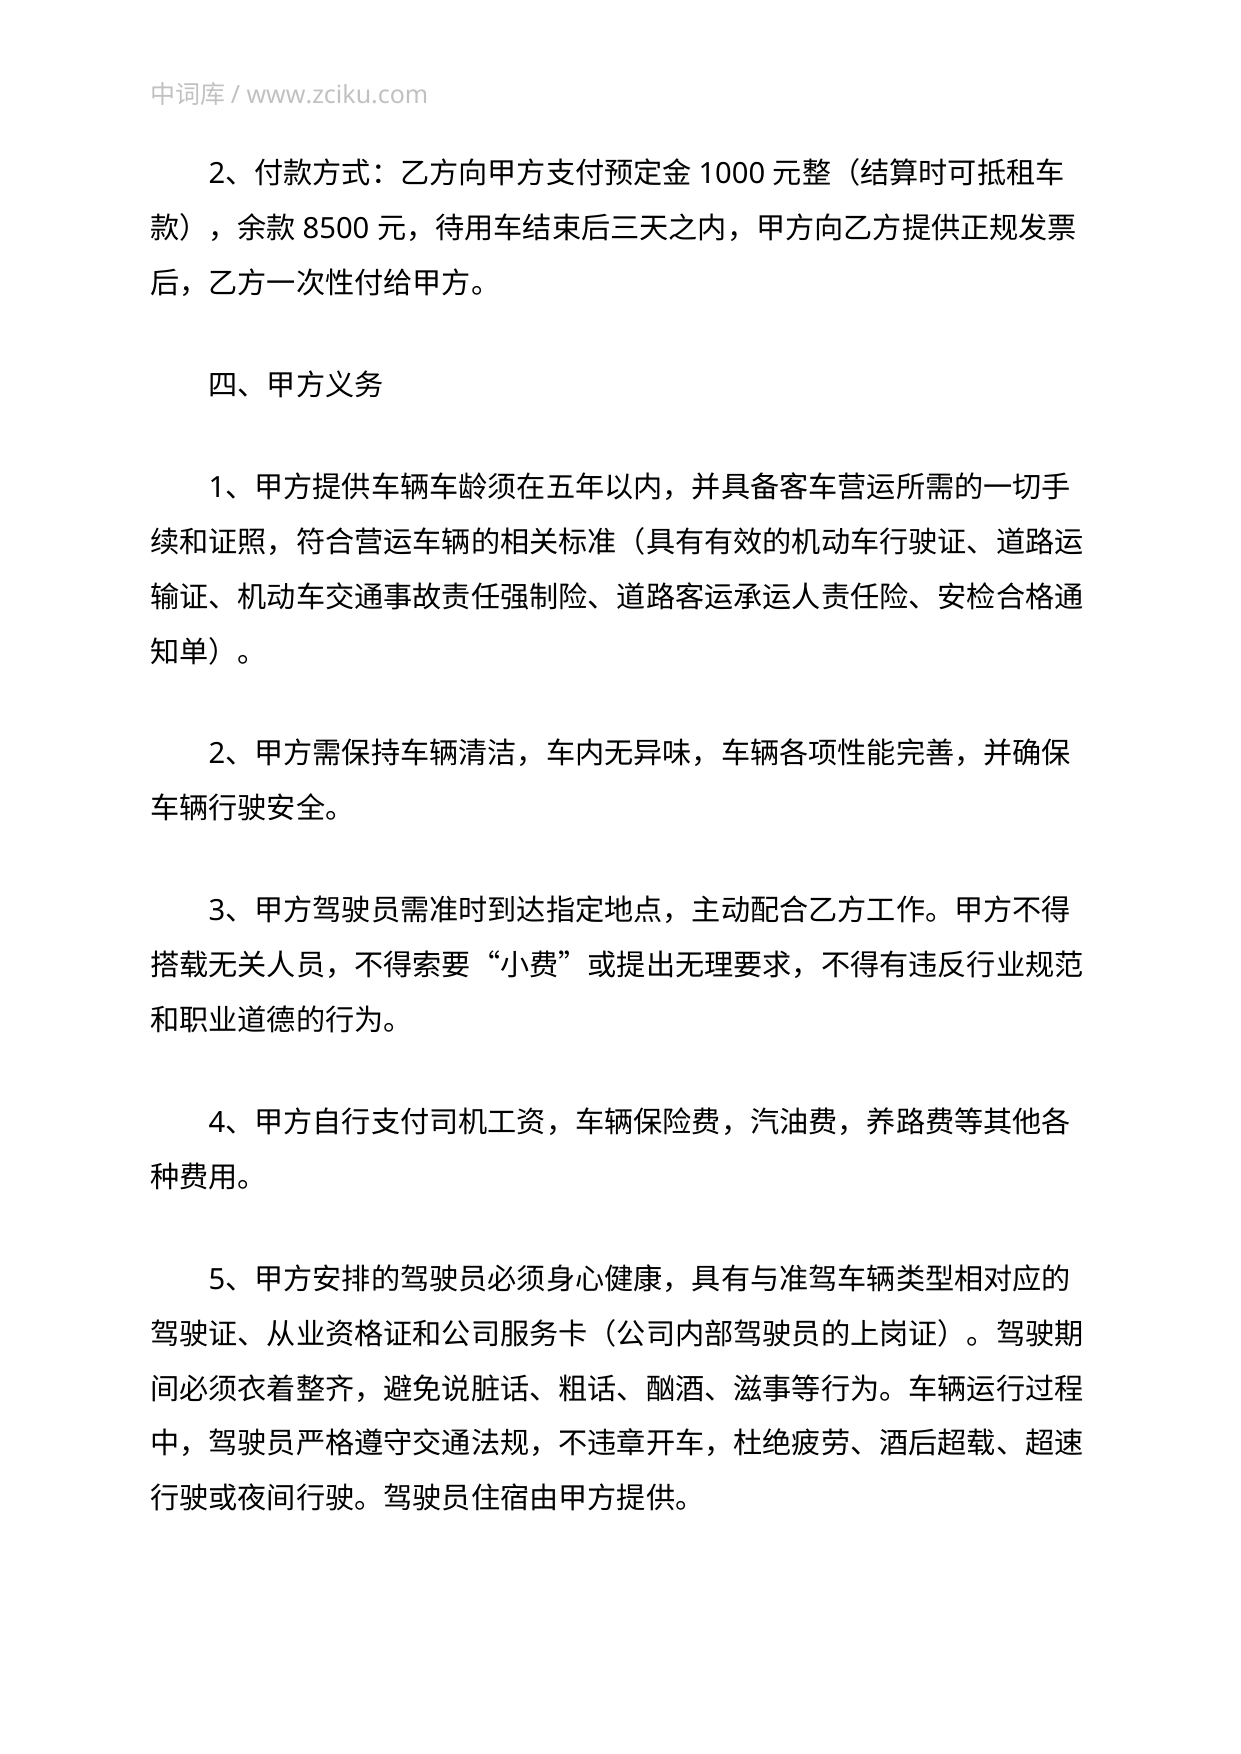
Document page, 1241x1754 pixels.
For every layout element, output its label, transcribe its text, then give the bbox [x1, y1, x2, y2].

text 四、甲方义务 [150, 362, 1090, 404]
text 5、甲方安排的驾驶员必须身心健康，具有与准驾车辆类型相对应的驾驶证、从业资格证和公司服务卡（公司内部驾驶员的上岗证）。驾驶期间必须衣着整齐，避免说脏话、粗话、酗酒、滋事等行为。车辆运行过程中，驾驶员严格遵守交通法规，不违章开车，杜绝疲劳、酒后超载、超速行驶或夜间行驶。驾驶员住宿由甲方提供。 [150, 1255, 1090, 1517]
text 2、付款方式：乙方向甲方支付预定金 1000 元整（结算时可抵租车款），余款 8500 元，待用车结束后三天之内，甲方向乙方提供正规发票后，乙方一次性付给甲方。 [150, 150, 1090, 302]
text 1、甲方提供车辆车龄须在五年以内，并具备客车营运所需的一切手续和证照，符合营运车辆的相关标准（具有有效的机动车行驶证、道路运输证、机动车交通事故责任强制险、道路客运承运人责任险、安检合格通知单）。 [150, 463, 1090, 671]
text 3、甲方驾驶员需准时到达指定地点，主动配合乙方工作。甲方不得搭载无关人员，不得索要“小费”或提出无理要求，不得有违反行业规范和职业道德的行为。 [150, 887, 1090, 1039]
text 4、甲方自行支付司机工资，车辆保险费，汽油费，养路费等其他各种费用。 [150, 1098, 1090, 1196]
text 2、甲方需保持车辆清洁，车内无异味，车辆各项性能完善，并确保车辆行驶安全。 [150, 730, 1090, 827]
